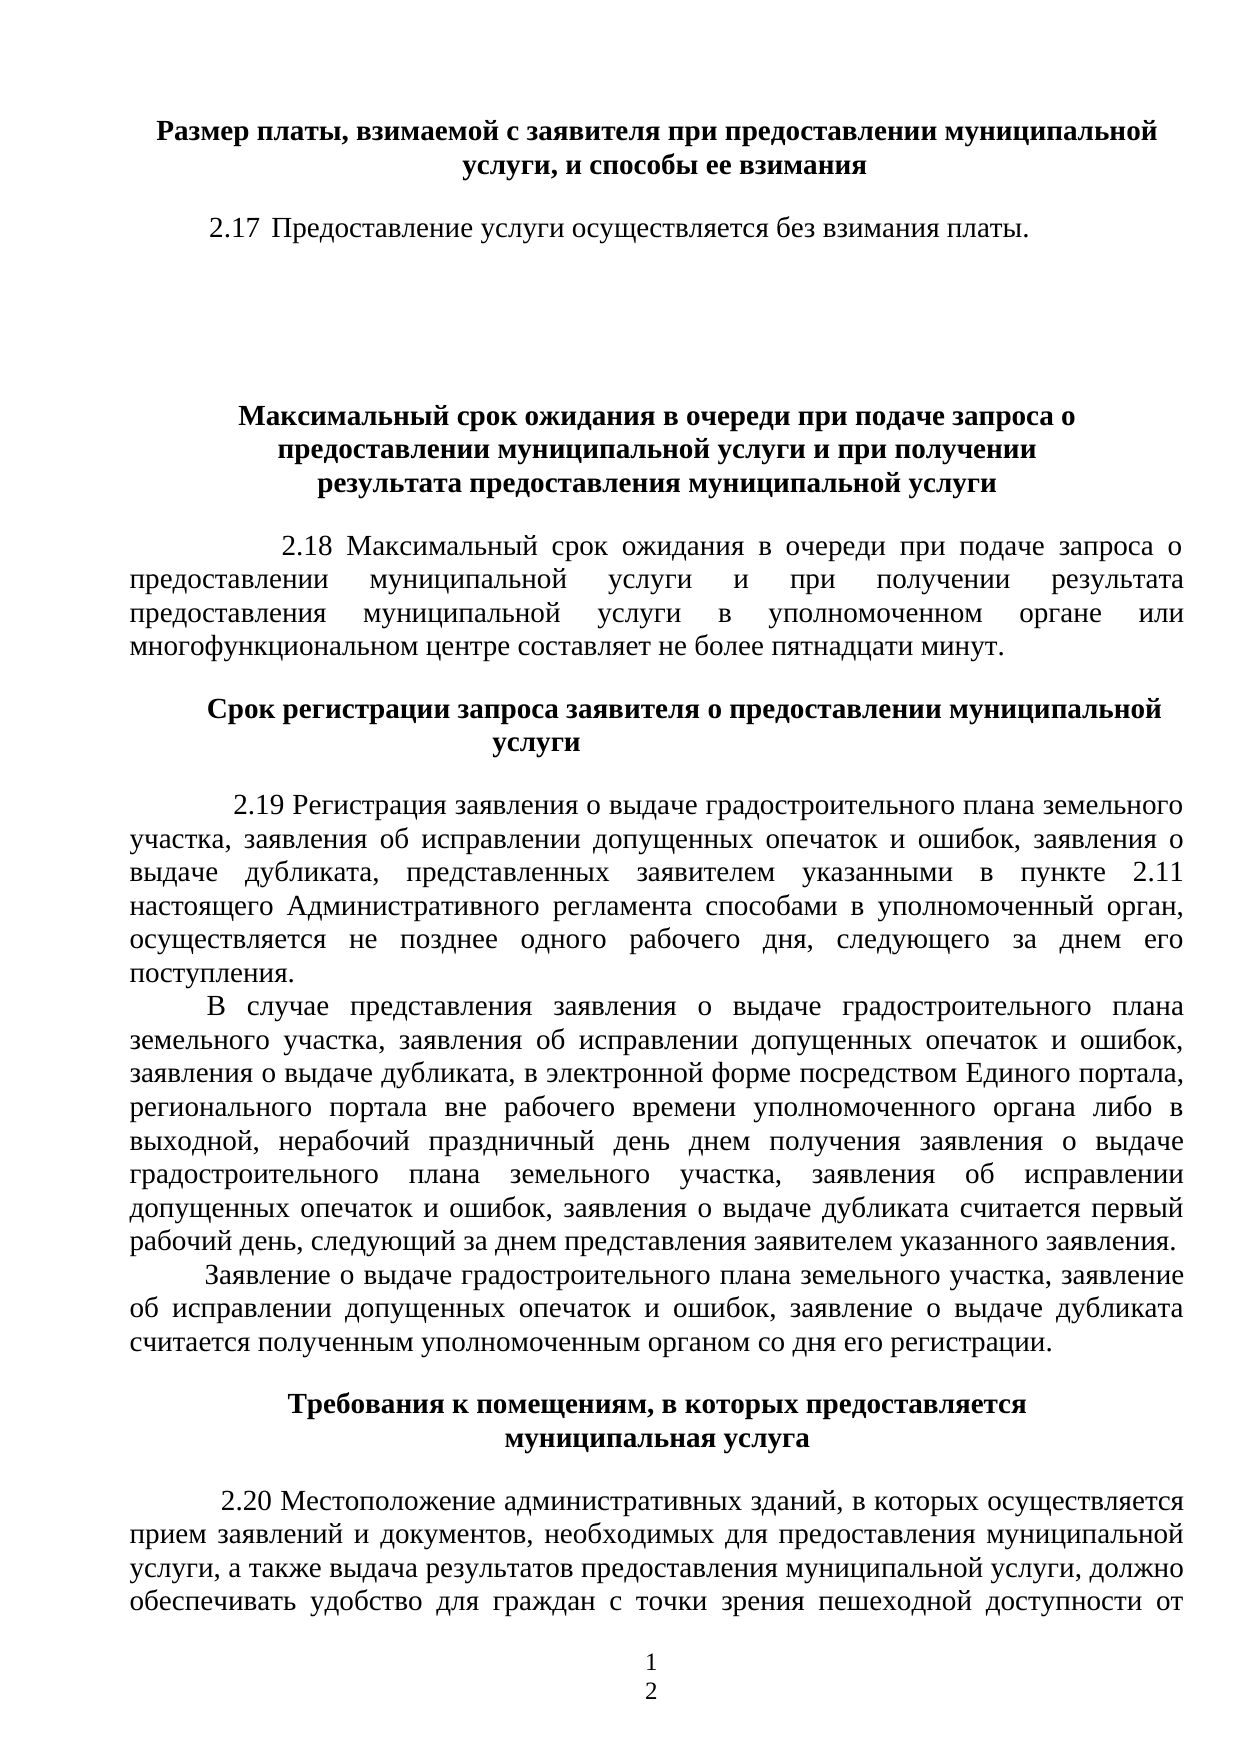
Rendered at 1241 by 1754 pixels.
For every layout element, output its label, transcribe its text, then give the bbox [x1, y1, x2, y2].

text Размер платы, взимаемой с заявителя при предоставлении муниципальной услуги, и способы ее взимания [129, 113, 1185, 181]
text Срок регистрации запроса заявителя о предоставлении муниципальной услуги [207, 691, 1185, 758]
text 2.18 Максимальный срок ожидания в очереди при подаче запроса о предоставлении муниципальной услуги и при получении результата предоставления муниципальной услуги в уполномоченном органе или многофункциональном центре составляет не более пятнадцати минут. [129, 528, 1185, 662]
text Заявление о выдаче градостроительного плана земельного участка, заявление об исправлении допущенных опечаток и ошибок, заявление о выдаче дубликата считается полученным уполномоченным органом со дня его регистрации. [129, 1257, 1185, 1357]
text Максимальный срок ожидания в очереди при подаче запроса о предоставлении муниципальной услуги и при получении результата предоставления муниципальной услуги [129, 398, 1185, 498]
list Предоставление услуги осуществляется без взимания платы. [209, 210, 1185, 243]
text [129, 1483, 1185, 1617]
text В случае представления заявления о выдаче градостроительного плана земельного участка, заявления об исправлении допущенных опечаток и ошибок, заявления о выдаче дубликата, в электронной форме посредством Единого портала, регионального портала вне рабочего времени уполномоченного органа либо в выходной, нерабочий праздничный день днем получения заявления о выдаче градостроительного плана земельного участка, заявления об исправлении допущенных опечаток и ошибок, заявления о выдаче дубликата считается первый рабочий день, следующий за днем представления заявителем указанного заявления. [129, 988, 1185, 1257]
text Требования к помещениям, в которых предоставляется муниципальная услуга [129, 1387, 1185, 1454]
text 2.19 Регистрация заявления о выдаче градостроительного плана земельного участка, заявления об исправлении допущенных опечаток и ошибок, заявления о выдаче дубликата, представленных заявителем указанными в пункте 2.11 настоящего Административного регламента способами в уполномоченный орган, осуществляется не позднее одного рабочего дня, следующего за днем его поступления. [129, 787, 1185, 988]
